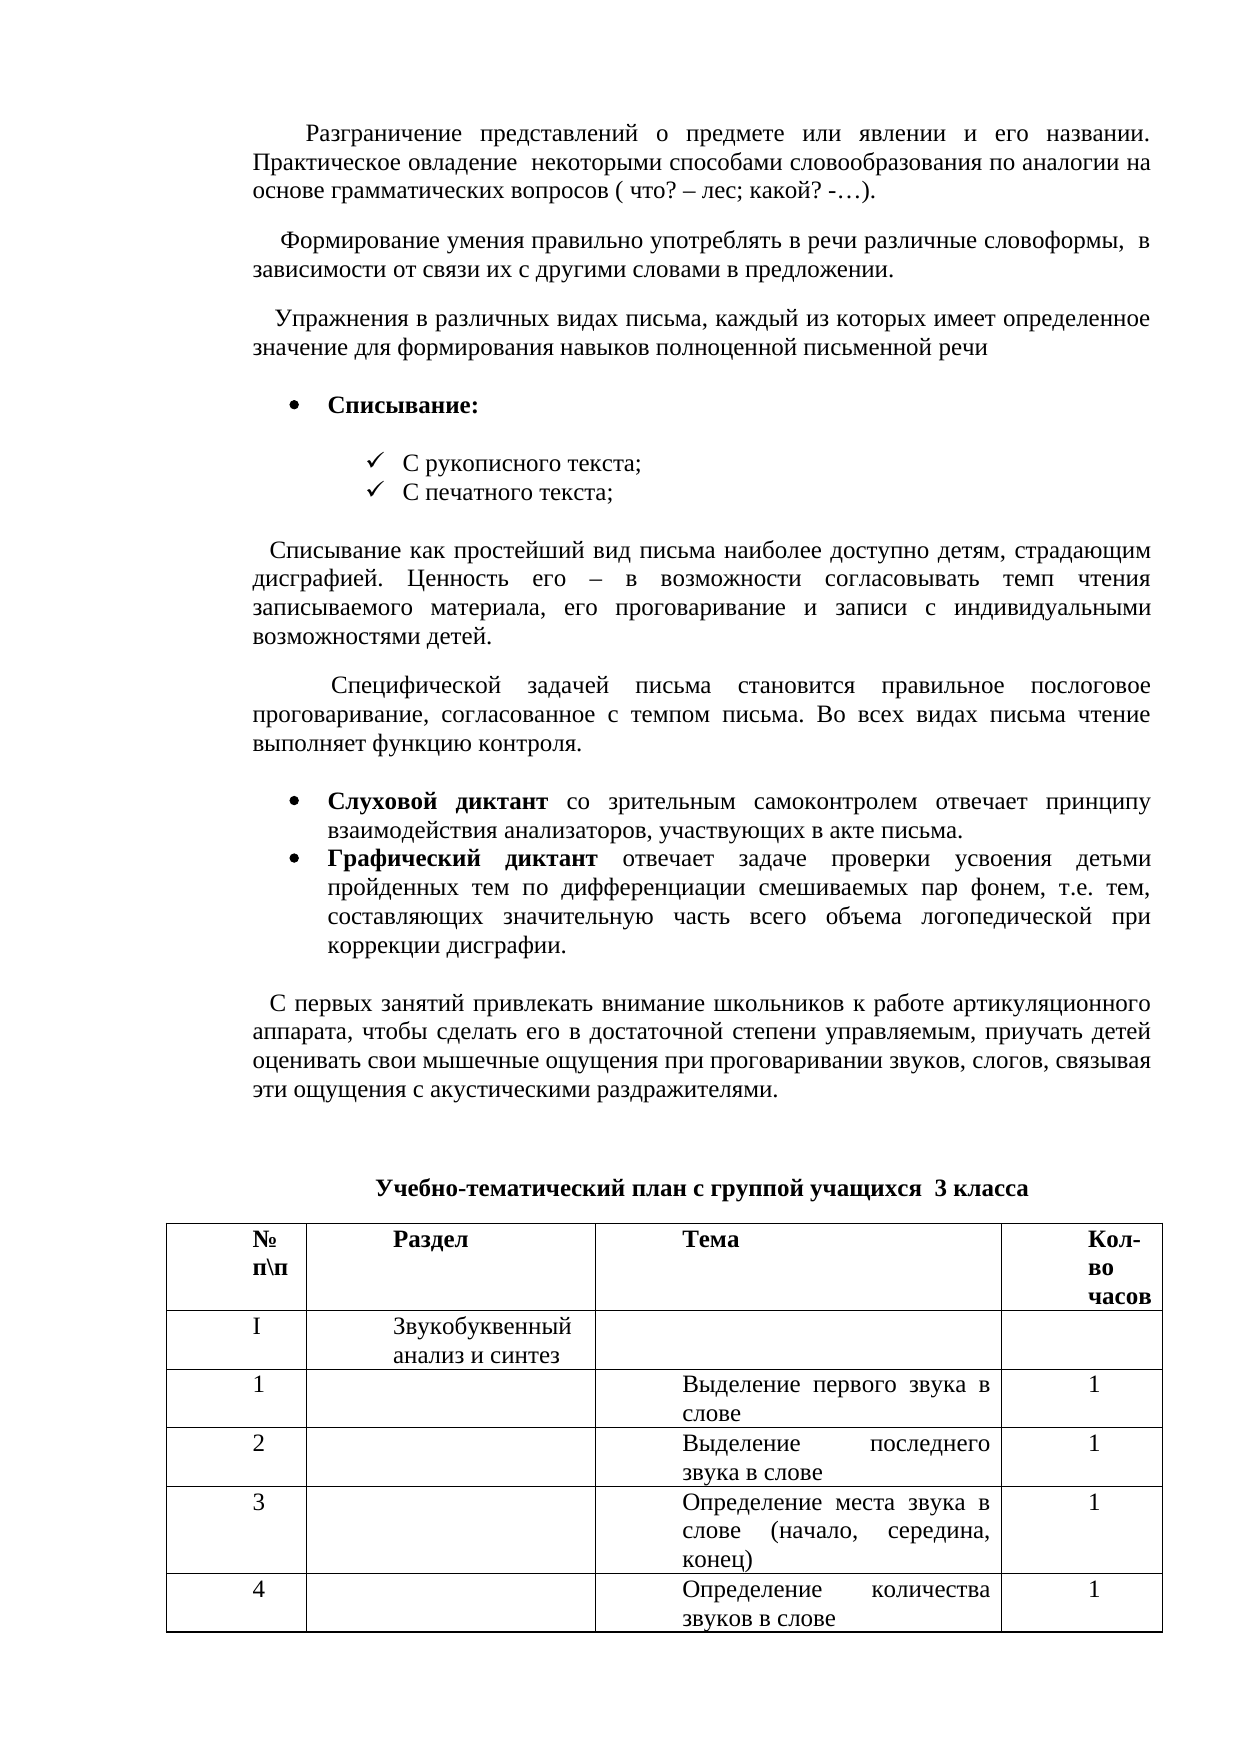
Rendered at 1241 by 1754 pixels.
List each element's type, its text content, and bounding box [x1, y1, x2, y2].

table_cell Определение места звука в слове (начало, середина, конец) [596, 1487, 1001, 1573]
table_cell [596, 1311, 1001, 1368]
list Слуховой диктант со зрительным самоконтролем отвечает принципу взаимодействия анализаторов, участвующих в акте письма. [290, 786, 1152, 843]
text С первых занятий привлекать внимание школьников к работе артикуляционного аппарата, чтобы сделать его в достаточной степени управляемым, приучать детей оценивать свои мышечные ощущения при проговаривании звуков, слогов, связывая эти ощущения с акустическими раздражителями. [252, 988, 1152, 1103]
table_cell Определение количества звуков в слове [596, 1574, 1001, 1631]
text Упражнения в различных видах письма, каждый из которых имеет определенное значение для формирования навыков полноценной письменной речи [252, 303, 1152, 361]
table_cell Выделение последнего звука в слове [596, 1428, 1001, 1486]
table_cell 3 [167, 1487, 306, 1573]
table_cell 4 [167, 1574, 306, 1631]
table_cell Выделение первого звука в слове [596, 1370, 1001, 1427]
text Разграничение представлений о предмете или явлении и его названии. Практическое овладение некоторыми способами словообразования по аналогии на основе грамматических вопросов ( что? – лес; какой? -…). [252, 118, 1152, 204]
table_cell [1002, 1311, 1162, 1368]
table_cell 1 [1002, 1574, 1162, 1631]
list С печатного текста; [365, 477, 1152, 506]
list Списывание: [290, 390, 1152, 419]
table_cell [307, 1428, 595, 1486]
text Специфической задачей письма становится правильное послоговое проговаривание, согласованное с темпом письма. Во всех видах письма чтение выполняет функцию контроля. [252, 671, 1152, 757]
text Формирование умения правильно употреблять в речи различные словоформы, в зависимости от связи их с другими словами в предложении. [252, 225, 1152, 283]
table_cell 1 [167, 1370, 306, 1427]
table_cell [307, 1370, 595, 1427]
table_cell 2 [167, 1428, 306, 1486]
table_header № п\п [167, 1224, 306, 1310]
table_cell [307, 1574, 595, 1631]
table_cell I [167, 1311, 306, 1368]
table_cell [307, 1487, 595, 1573]
list Графический диктант отвечает задаче проверки усвоения детьми пройденных тем по дифференциации смешиваемых пар фонем, т.е. тем, составляющих значительную часть всего объема логопедической при коррекции дисграфии. [290, 843, 1152, 958]
text Списывание как простейший вид письма наиболее доступно детям, страдающим дисграфией. Ценность его – в возможности согласовывать темп чтения записываемого материала, его проговаривание и записи с индивидуальными возможностями детей. [252, 535, 1152, 650]
table_header Тема [596, 1224, 1001, 1310]
text Учебно-тематический план с группой учащихся 3 класса [252, 1173, 1152, 1202]
list С рукописного текста; [365, 448, 1152, 477]
table_cell 1 [1002, 1428, 1162, 1486]
table_header Раздел [307, 1224, 595, 1310]
table_cell 1 [1002, 1370, 1162, 1427]
table_header Кол-во часов [1002, 1224, 1162, 1310]
table_cell 1 [1002, 1487, 1162, 1573]
table_cell Звукобуквенный анализ и синтез [307, 1311, 595, 1368]
